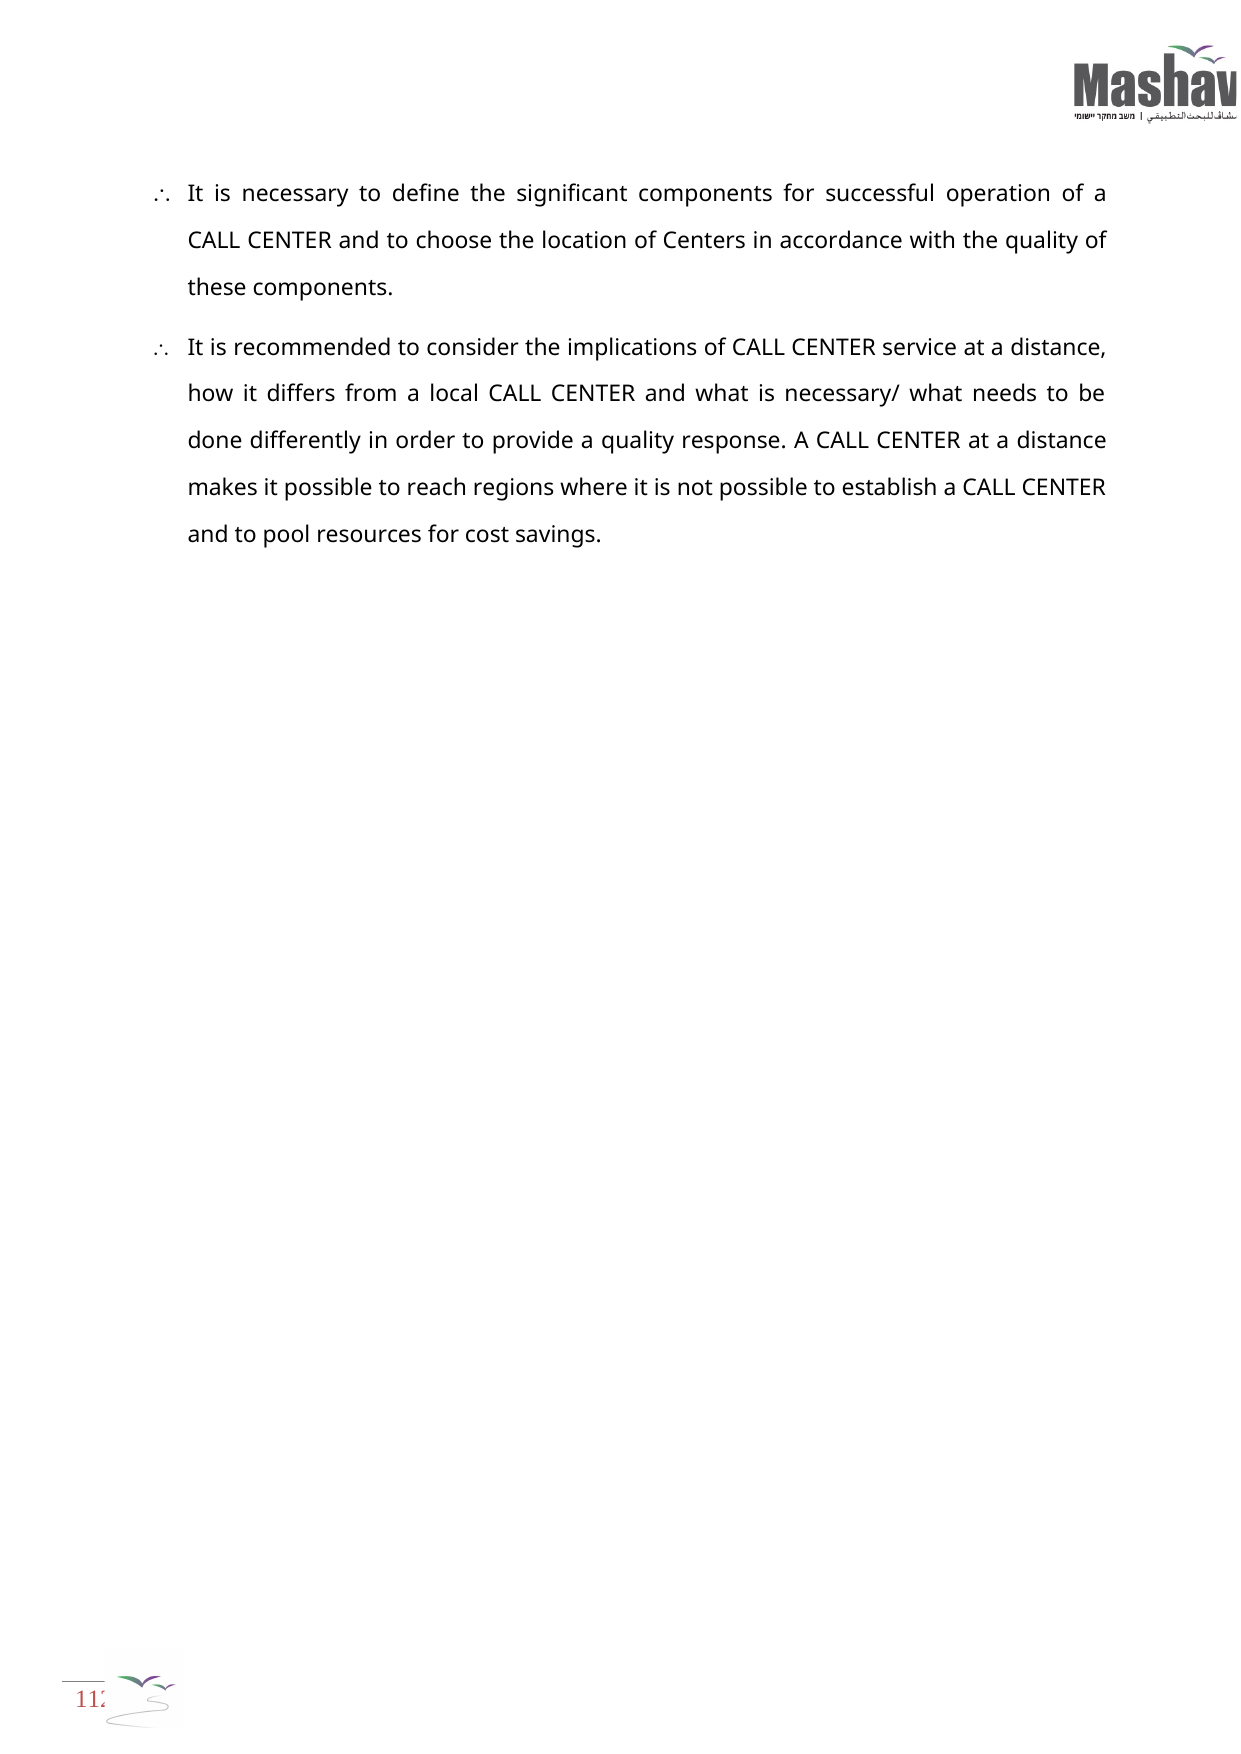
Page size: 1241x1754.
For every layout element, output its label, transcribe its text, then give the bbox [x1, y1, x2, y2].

list It is necessary to define the significant components for successful operation of a CALL CENTER and to choose the location of Centers in accordance with the quality of these components. [152, 177, 1107, 302]
picture [104, 1648, 183, 1728]
picture [1073, 14, 1237, 127]
list It is recommended to consider the implications of CALL CENTER service at a distance, how it differs from a local CALL CENTER and what is necessary/ what needs to be done differently in order to provide a quality response. A CALL CENTER at a distance makes it possible to reach regions where it is not possible to establish a CALL CENTER and to pool resources for cost savings. [152, 330, 1107, 549]
